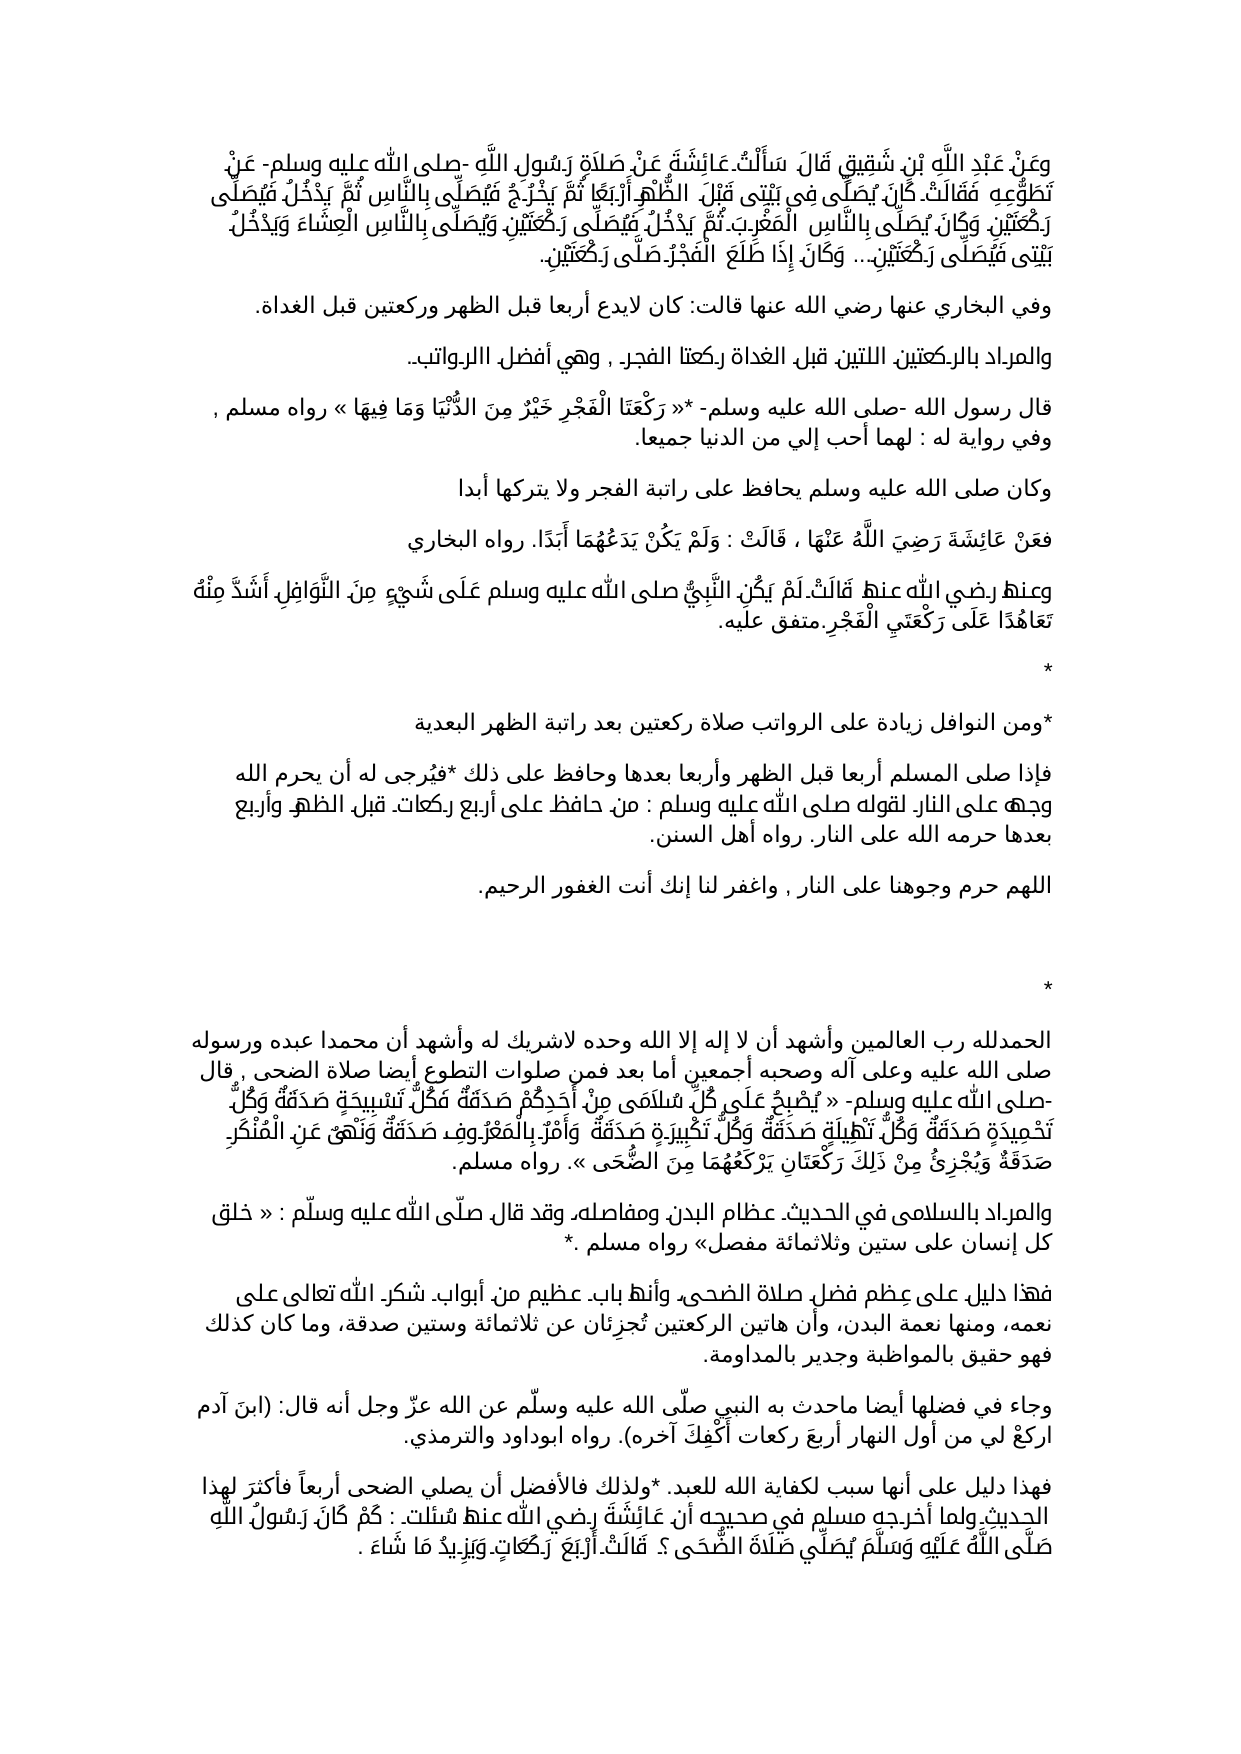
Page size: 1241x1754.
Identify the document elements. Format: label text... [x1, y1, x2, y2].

text وفي البخاري عنها رضي الله عنها قالت: كان لايدع أربعا قبل الظهر وركعتين قبل الغداة. [187, 292, 1053, 318]
text فهذا دليل على أنها سبب لكفاية الله للعبد. *ولذلك فالأفضل أن يصلي الضحى أربعاً فأكثرَ لهذا الحديثِ ولما أخرجه مسلم في صحيحه أن عَائِشَةَ رضي الله عنها سُئلت : كَمْ كَانَ رَسُولُ اللَّهِ صَلَّى اللَّهُ عَلَيْهِ وَسَلَّمَ يُصَلِّي صَلَاةَ الضُّحَى ؟ قَالَتْ أَرْبَعَ رَكَعَاتٍ وَيَزِيدُ مَا شَاءَ . [187, 1473, 1053, 1559]
text فهذا دليل على عِظم فضل صلاة الضحى، وأنها باب عظيم من أبواب شكر الله تعالى على نعمه، ومنها نعمة البدن، وأن هاتين الركعتين تُجزِئان عن ثلاثمائة وستين صدقة، وما كان كذلك فهو حقيق بالمواظبة وجدير بالمداومة. [187, 1280, 1053, 1367]
text وعَنْ عَبْدِ اللَّهِ بْنِ شَقِيقٍ قَالَ سَأَلْتُ عَائِشَةَ عَنْ صَلاَةِ رَسُولِ اللَّهِ -صلى الله عليه وسلم- عَنْ تَطَوُّعِهِ فَقَالَتْ كَانَ يُصَلِّى فِى بَيْتِى قَبْلَ الظُّهْرِ أَرْبَعًا ثُمَّ يَخْرُجُ فَيُصَلِّى بِالنَّاسِ ثُمَّ يَدْخُلُ فَيُصَلِّى رَكْعَتَيْنِ وَكَانَ يُصَلِّى بِالنَّاسِ الْمَغْرِبَ ثُمَّ يَدْخُلُ فَيُصَلِّى رَكْعَتَيْنِ وَيُصَلِّى بِالنَّاسِ الْعِشَاءَ وَيَدْخُلُ بَيْتِى فَيُصَلِّى رَكْعَتَيْنِ... وَكَانَ إِذَا طَلَعَ الْفَجْرُ صَلَّى رَكْعَتَيْنِ. [187, 150, 1053, 267]
text والمراد بالسلامى في الحديث عظام البدن ومفاصله، وقد قال صلّى الله عليه وسلّم : « خلق كل إنسان على ستين وثلاثمائة مفصل» رواه مسلم .* [187, 1199, 1053, 1255]
text قال رسول الله -صلى الله عليه وسلم- *« رَكْعَتَا الْفَجْرِ خَيْرٌ مِنَ الدُّنْيَا وَمَا فِيهَا » رواه مسلم , وفي رواية له : لهما أحب إلي من الدنيا جميعا. [187, 394, 1053, 450]
text فعَنْ عَائِشَةَ رَضِيَ اللَّهُ عَنْهَا ، قَالَتْ : وَلَمْ يَكُنْ يَدَعُهُمَا أَبَدًا. رواه البخاري [187, 526, 1053, 552]
text والمراد بالركعتين اللتين قبل الغداة ركعتا الفجر , وهي أفضل االرواتب. [187, 343, 1053, 369]
text وجاء في فضلها أيضا ماحدث به النبي صلّى الله عليه وسلّم عن الله عزّ وجل أنه قال: (ابنَ آدم اركعْ لي من أول النهار أربعَ ركعات أَكْفِكَ آخره). رواه ابوداود والترمذي. [187, 1392, 1053, 1448]
text *ومن النوافل زيادة على الرواتب صلاة ركعتين بعد راتبة الظهر البعدية [187, 709, 1053, 736]
text وعنها رضي الله عنها قَالَتْ لَمْ يَكُنِ النَّبِيُّ صلى الله عليه وسلم عَلَى شَيْءٍ مِنَ النَّوَافِلِ أَشَدَّ مِنْهُ تَعَاهُدًا عَلَى رَكْعَتَيِ الْفَجْرِ.متفق عليه. [187, 577, 1053, 634]
text فإذا صلى المسلم أربعا قبل الظهر وأربعا بعدها وحافظ على ذلك *فيُرجى له أن يحرم الله وجهه على النار لقوله صلى الله عليه وسلم : من حافظ على أربع ركعات قبل الظهر وأربع بعدها حرمه الله على النار. رواه أهل السنن. [187, 760, 1053, 847]
text وكان صلى الله عليه وسلم يحافظ على راتبة الفجر ولا يتركها أبدا [187, 475, 1053, 501]
text الحمدلله رب العالمين وأشهد أن لا إله إلا الله وحده لاشريك له وأشهد أن محمدا عبده ورسوله صلى الله عليه وعلى آله وصحبه أجمعين أما بعد فمن صلوات التطوع أيضا صلاة الضحى , قال -صلى الله عليه وسلم- « يُصْبِحُ عَلَى كُلِّ سُلاَمَى مِنْ أَحَدِكُمْ صَدَقَةٌ فَكُلُّ تَسْبِيحَةٍ صَدَقَةٌ وَكُلُّ تَحْمِيدَةٍ صَدَقَةٌ وَكُلُّ تَهْلِيلَةٍ صَدَقَةٌ وَكُلُّ تَكْبِيرَةٍ صَدَقَةٌ وَأَمْرٌ بِالْمَعْرُوفِ صَدَقَةٌ وَنَهْىٌ عَنِ الْمُنْكَرِ صَدَقَةٌ وَيُجْزِئُ مِنْ ذَلِكَ رَكْعَتَانِ يَرْكَعُهُمَا مِنَ الضُّحَى ». رواه مسلم. [187, 1027, 1053, 1174]
text * [187, 658, 1053, 685]
text * [187, 976, 1053, 1002]
text اللهم حرم وجوهنا على النار , واغفر لنا إنك أنت الغفور الرحيم. [187, 872, 1053, 898]
